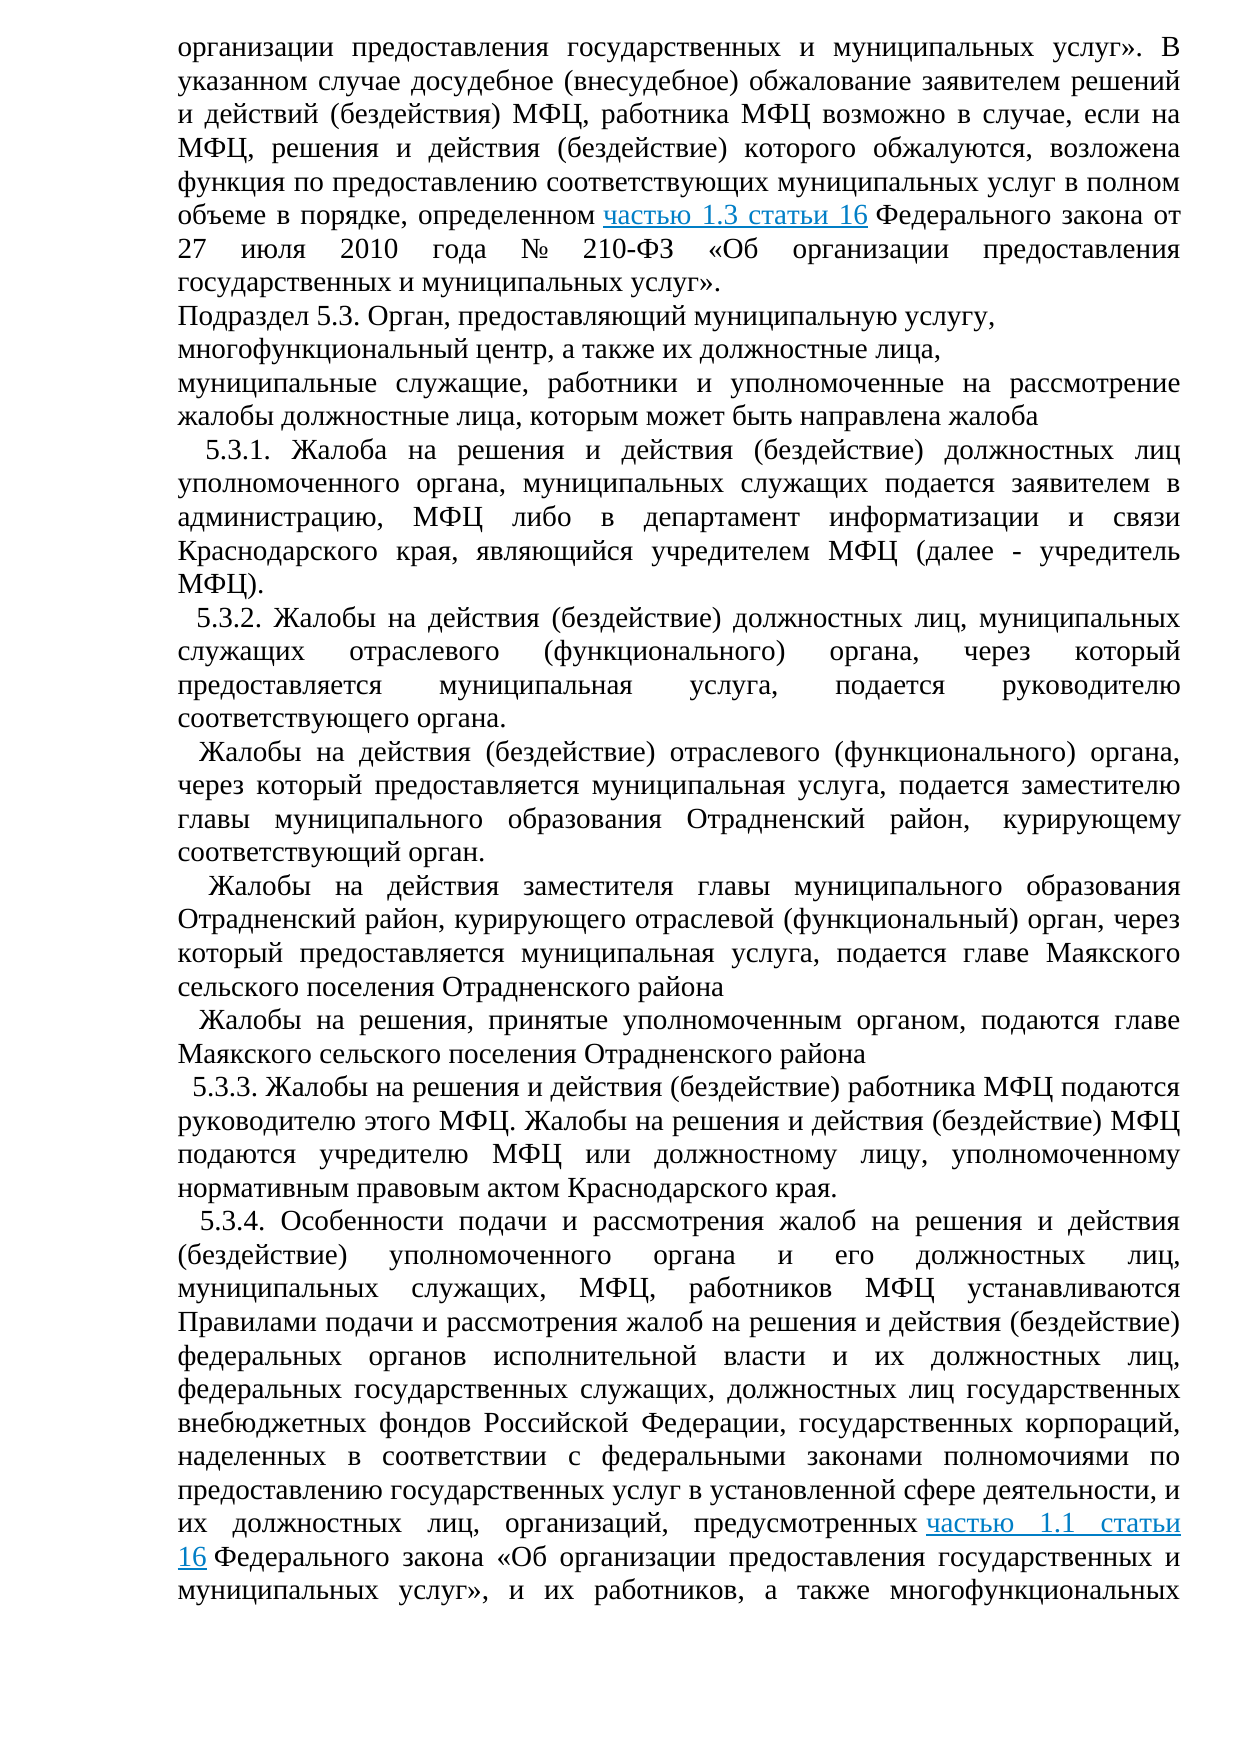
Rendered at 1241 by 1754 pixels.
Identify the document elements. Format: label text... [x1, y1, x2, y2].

text Жалобы на действия заместителя главы муниципального образования Отрадненский район, курирующего отраслевой (функциональный) орган, через который предоставляется муниципальная услуга, подается главе Маякского сельского поселения Отрадненского района [177, 868, 1181, 1002]
text многофункциональный центр, а также их должностные лица, [177, 331, 1181, 365]
text Жалобы на решения, принятые уполномоченным органом, подаются главе Маякского сельского поселения Отрадненского района [177, 1002, 1181, 1069]
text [177, 29, 1181, 298]
text 5.3.2. Жалобы на действия (бездействие) должностных лиц, муниципальных служащих отраслевого (функционального) органа, через который предоставляется муниципальная услуга, подается руководителю соответствующего органа. [177, 600, 1181, 734]
text 5.3.1. Жалоба на решения и действия (бездействие) должностных лиц уполномоченного органа, муниципальных служащих подается заявителем в администрацию, МФЦ либо в департамент информатизации и связи Краснодарского края, являющийся учредителем МФЦ (далее - учредитель МФЦ). [177, 432, 1181, 600]
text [177, 1203, 1181, 1606]
text Жалобы на действия (бездействие) отраслевого (функционального) органа, через который предоставляется муниципальная услуга, подается заместителю главы муниципального образования Отрадненский район, курирующему соответствующий орган. [177, 734, 1181, 868]
text муниципальные служащие, работники и уполномоченные на рассмотрение жалобы должностные лица, которым может быть направлена жалоба [177, 365, 1181, 432]
text 5.3.3. Жалобы на решения и действия (бездействие) работника МФЦ подаются руководителю этого МФЦ. Жалобы на решения и действия (бездействие) МФЦ подаются учредителю МФЦ или должностному лицу, уполномоченному нормативным правовым актом Краснодарского края. [177, 1069, 1181, 1203]
text Подраздел 5.3. Орган, предоставляющий муниципальную услугу, [177, 298, 1181, 331]
